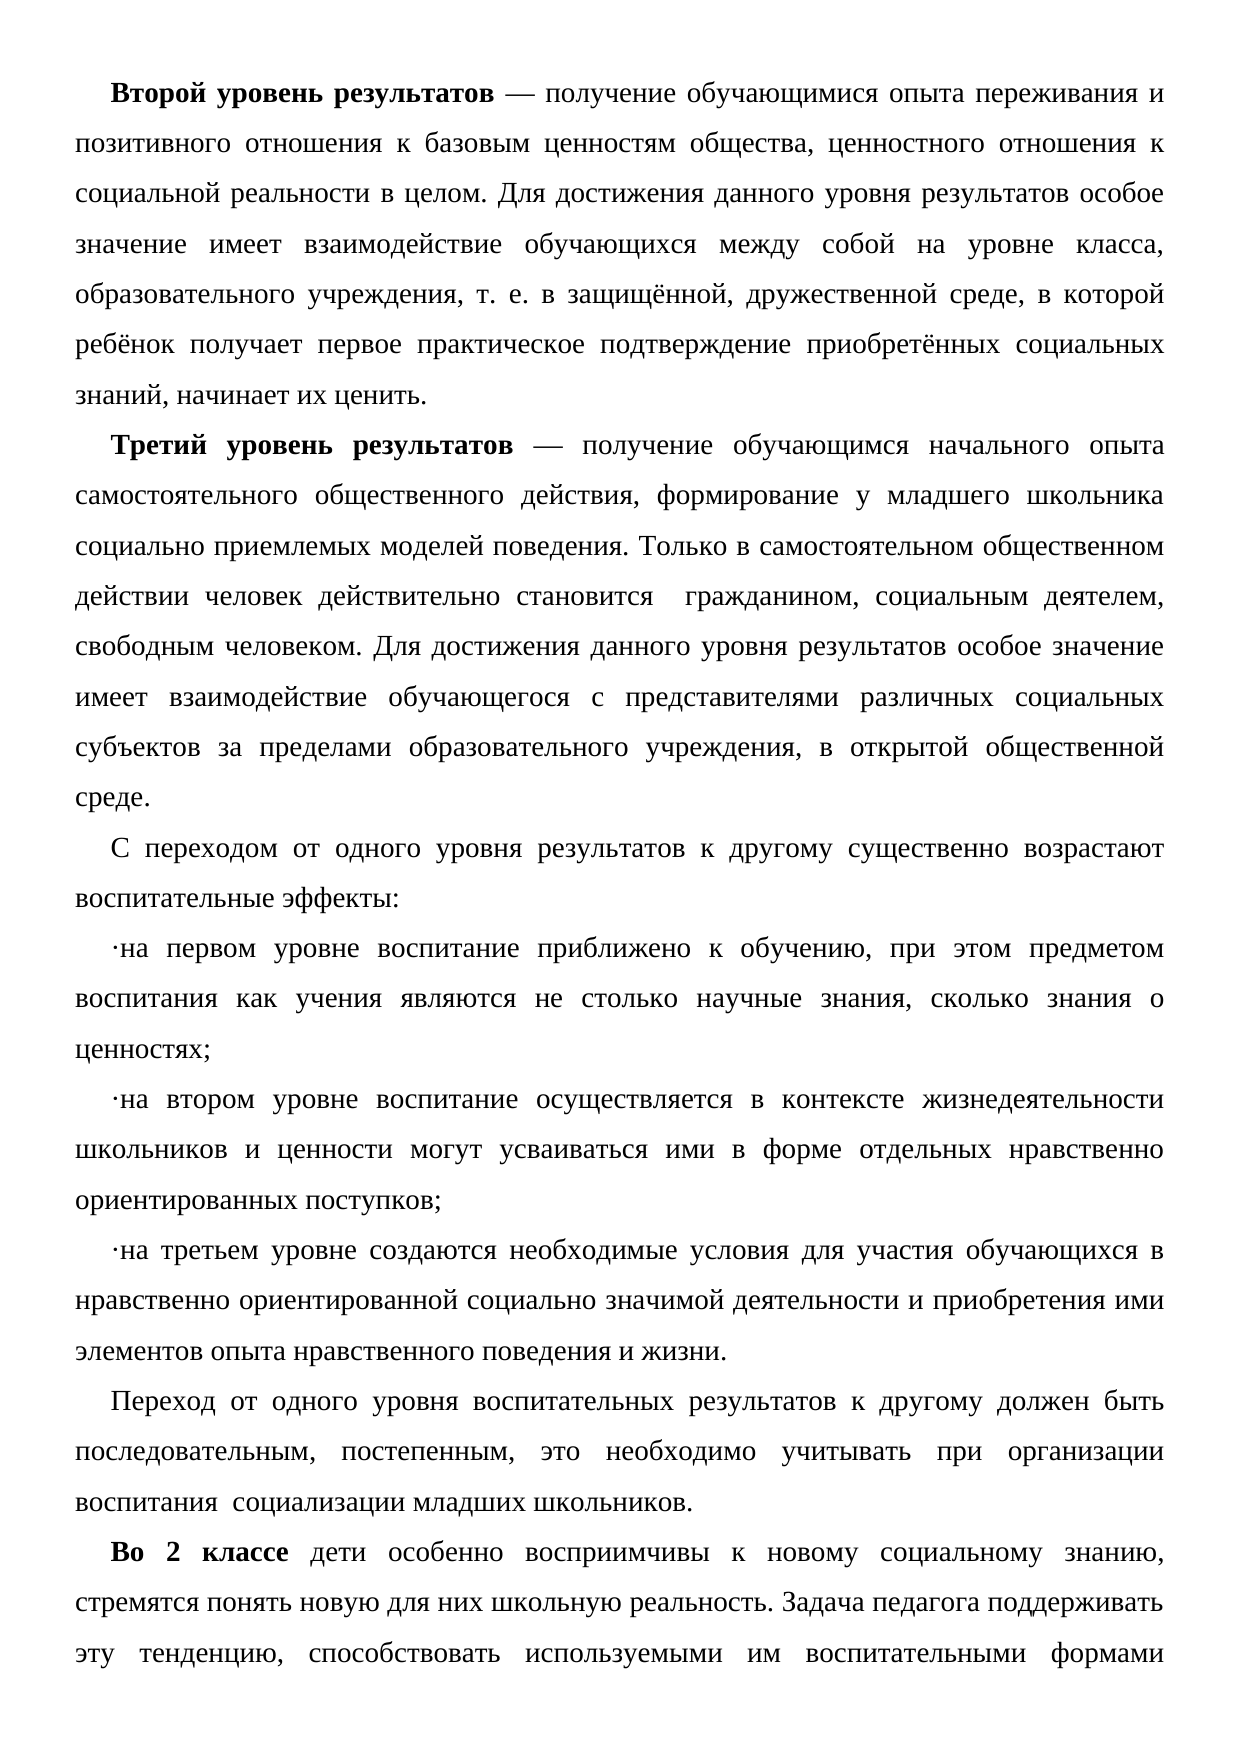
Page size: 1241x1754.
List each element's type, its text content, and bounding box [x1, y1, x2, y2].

text ·на первом уровне воспитание приближено к обучению, при этом предметом воспитания как учения являются не столько научные знания, сколько знания о ценностях; [75, 930, 1165, 1064]
text Переход от одного уровня воспитательных результатов к другому должен быть последовательным, постепенным, это необходимо учитывать при организации воспитания социализации младших школьников. [75, 1383, 1165, 1517]
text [75, 1534, 1165, 1668]
text С переходом от одного уровня результатов к другому существенно возрастают воспитательные эффекты: [75, 830, 1165, 913]
text Второй уровень результатов — получение обучающимися опыта переживания и позитивного отношения к базовым ценностям общества, ценностного отношения к социальной реальности в целом. Для достижения данного уровня результатов особое значение имеет взаимодействие обучающихся между собой на уровне класса, образовательного учреждения, т. е. в защищённой, дружественной среде, в которой ребёнок получает первое практическое подтверждение приобретённых социальных знаний, начинает их ценить. [75, 75, 1165, 410]
text ·на третьем уровне создаются необходимые условия для участия обучающихся в нравственно ориентированной социально значимой деятельности и приобретения ими элементов опыта нравственного поведения и жизни. [75, 1232, 1165, 1366]
text ·на втором уровне воспитание осуществляется в контексте жизнедеятельности школьников и ценности могут усваиваться ими в форме отдельных нравственно ориентированных поступков; [75, 1081, 1165, 1215]
text Третий уровень результатов — получение обучающимся начального опыта самостоятельного общественного действия, формирование у младшего школьника социально приемлемых моделей поведения. Только в самостоятельном общественном действии человек действительно становится гражданином, социальным деятелем, свободным человеком. Для достижения данного уровня результатов особое значение имеет взаимодействие обучающегося с представителями различных социальных субъектов за пределами образовательного учреждения, в открытой общественной среде. [75, 427, 1165, 813]
